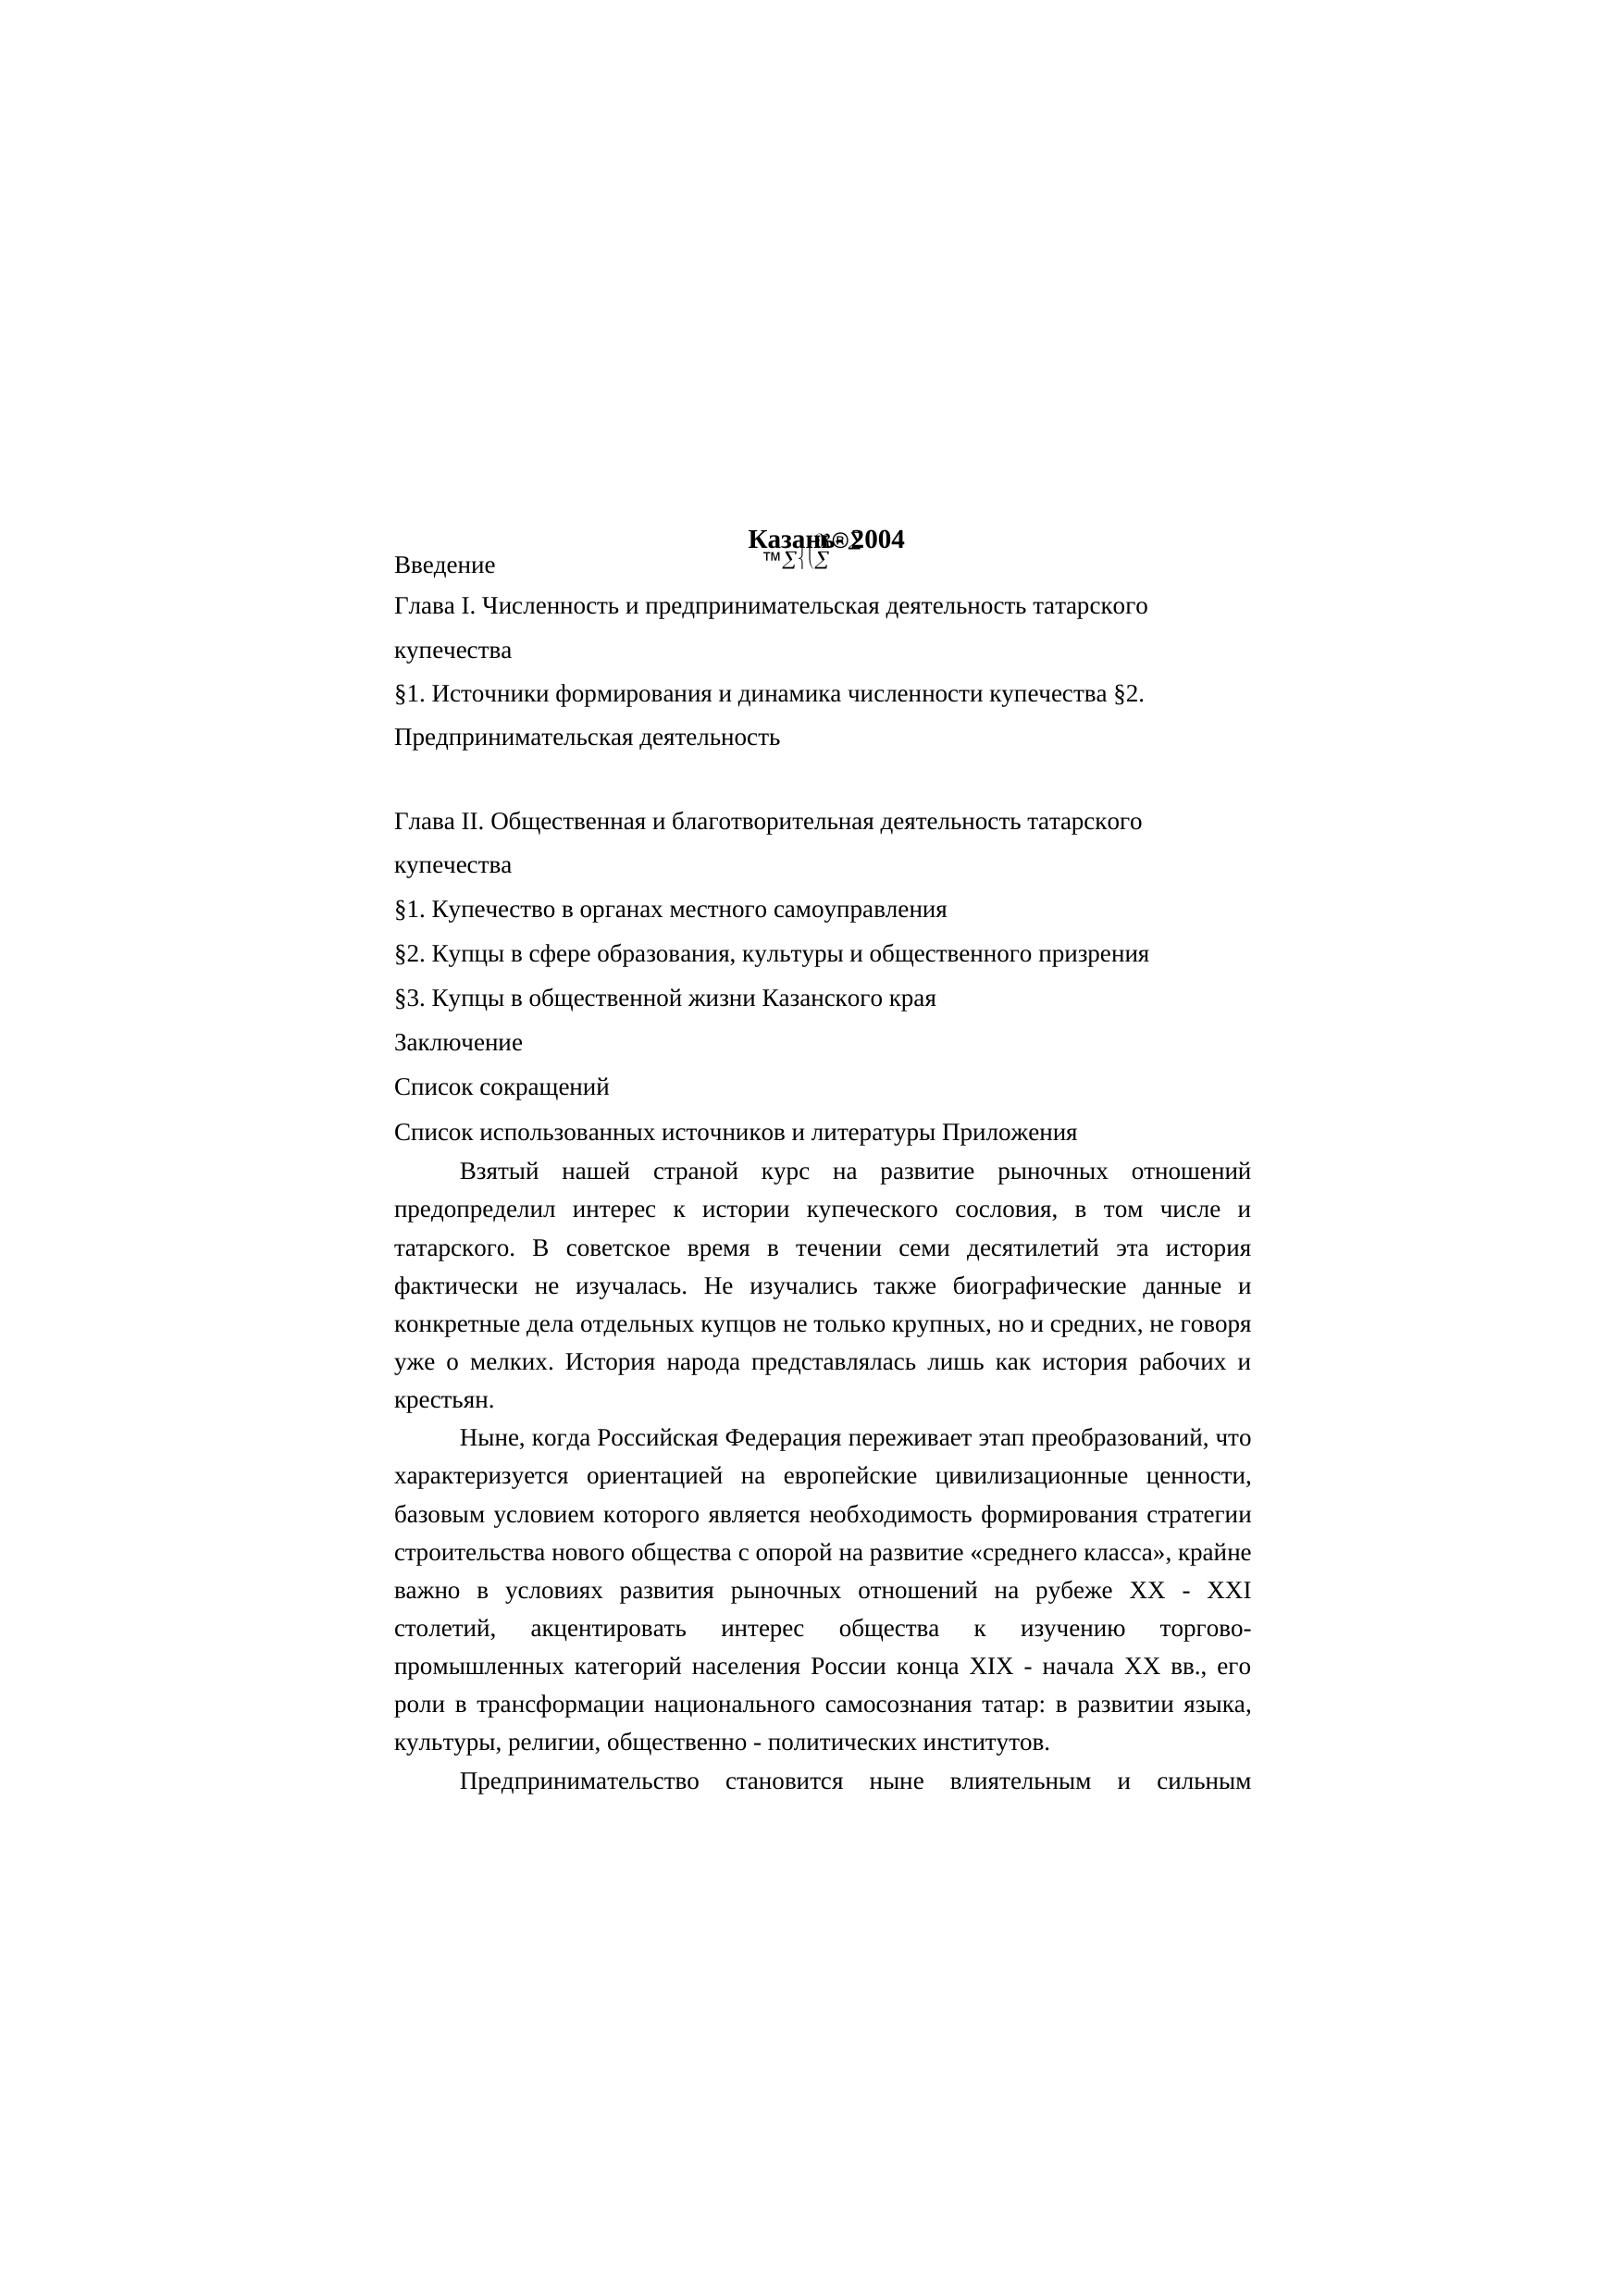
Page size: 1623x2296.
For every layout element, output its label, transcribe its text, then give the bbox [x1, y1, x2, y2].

text Список использованных источников и литературы Приложения [394, 1104, 1228, 1149]
text Взятый нашей страной курс на развитие рыночных отношений предопределил интерес к истории купеческого сословия, в том числе и татарского. В советское время в течении семи десятилетий эта история фактически не изучалась. Не изучались также биографические данные и конкретные дела отдельных купцов не только крупных, но и средних, не говоря уже о мелких. История народа представлялась лишь как история рабочих и крестьян. [394, 1149, 1253, 1416]
text §1. Купечество в органах местного самоуправления [394, 881, 1255, 926]
text Ныне, когда Российская Федерация переживает этап преобразований, что характеризуется ориентацией на европейские цивилизационные ценности, базовым условием которого является необходимость формирования стратегии строительства нового общества с опорой на развитие «среднего класса», крайне важно в условиях развития рыночных отношений на рубеже XX - XXI столетий, акцентировать интерес общества к изучению торгово-промышленных категорий населения России конца XIX - начала XX вв., его роли в трансформации национального самосознания татар: в развитии языка, культуры, религии, общественно - политических институтов. [394, 1416, 1253, 1758]
text §3. Купцы в общественной жизни Казанского края [394, 971, 1255, 1015]
text Введение [394, 553, 1255, 578]
text Казань- 2004 [398, 527, 1255, 553]
text §2. Купцы в сфере образования, культуры и общественного призрения [394, 926, 1255, 971]
text Заключение [394, 1015, 1255, 1060]
text Глава I. Численность и предпринимательская деятельность татарского купечества [394, 579, 1228, 667]
text Список сокращений [394, 1060, 1255, 1104]
text Глава II. Общественная и благотворительная деятельность татарского купечества [394, 795, 1228, 881]
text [394, 1758, 1253, 1796]
text §1. Источники формирования и динамика численности купечества §2. Предпринимательская деятельность [394, 667, 1228, 754]
